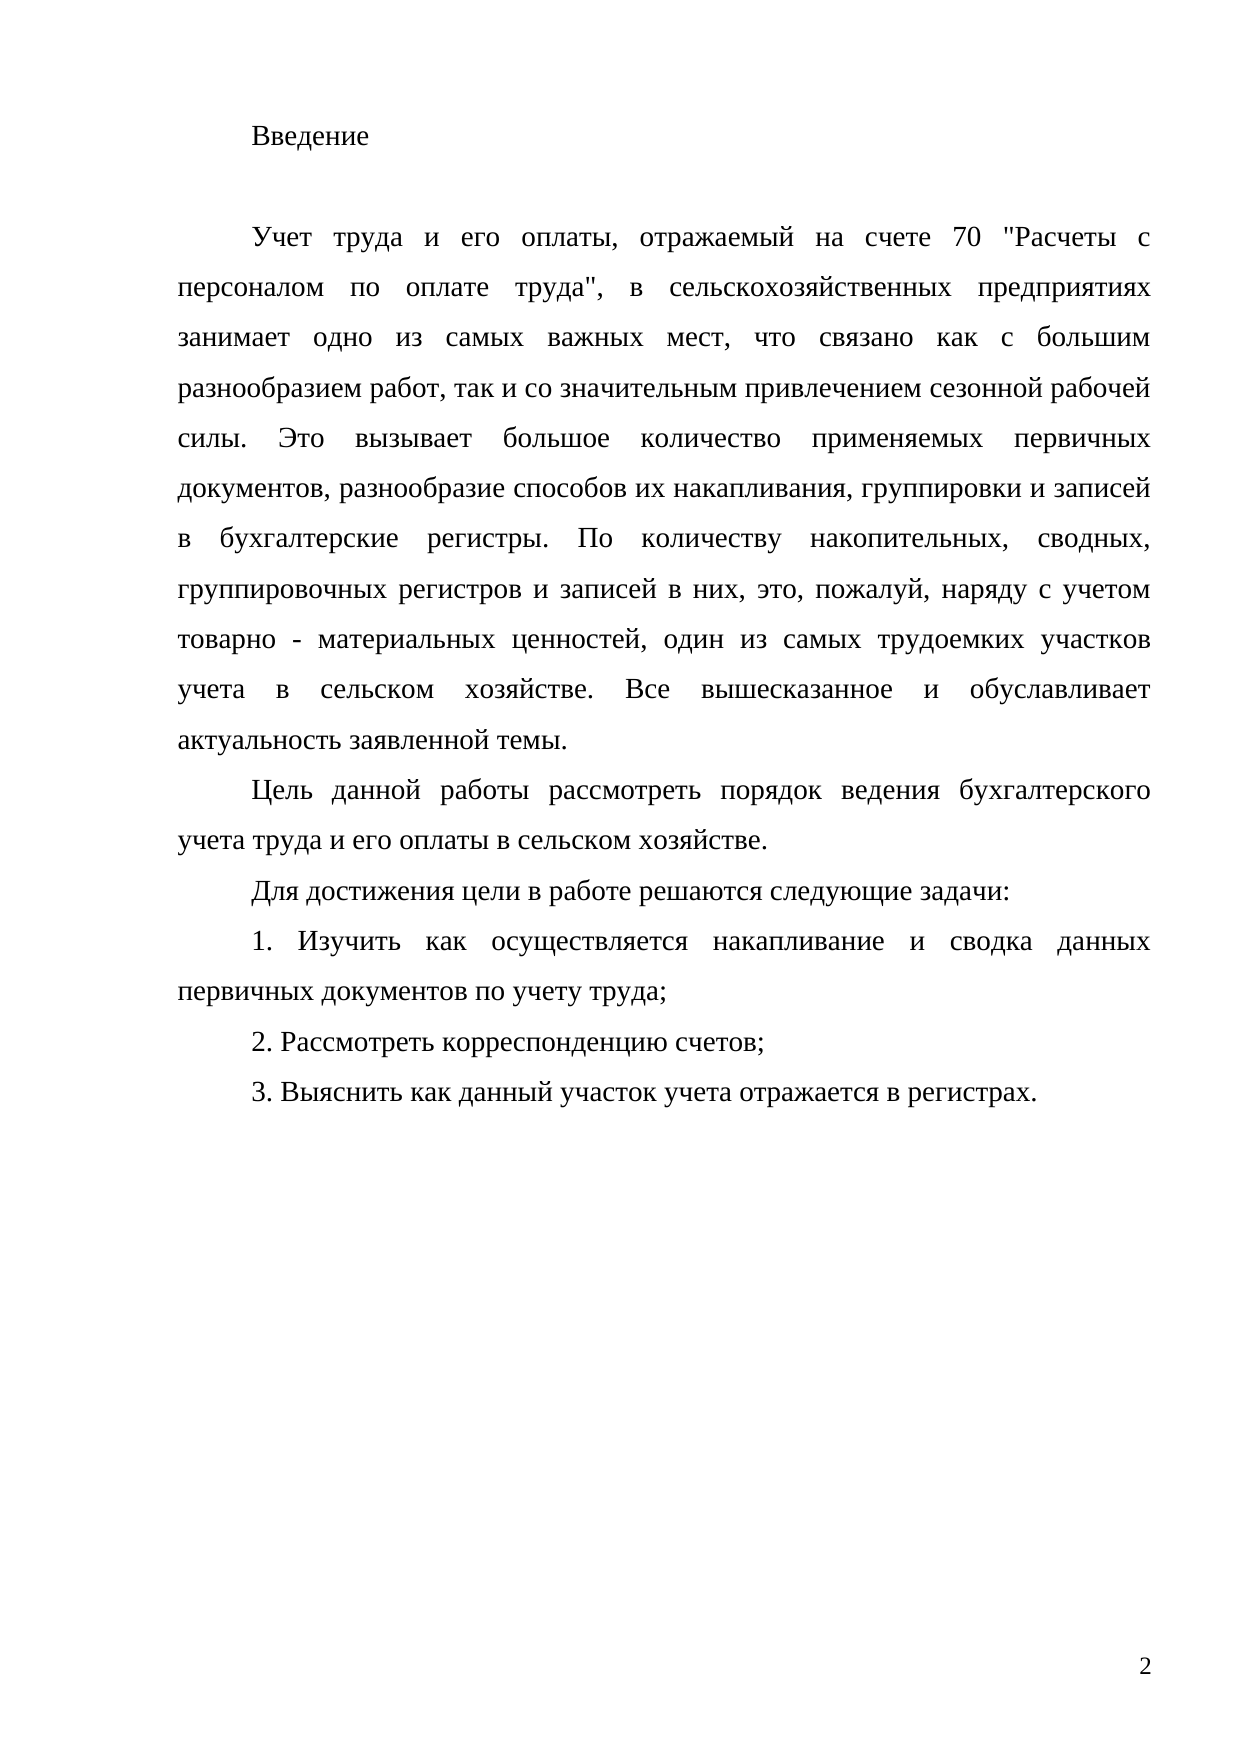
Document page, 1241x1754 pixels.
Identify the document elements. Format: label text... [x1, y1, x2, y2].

text Введение [177, 118, 1152, 152]
text 3. Выяснить как данный участок учета отражается в регистрах. [177, 1074, 1152, 1108]
text Цель данной работы рассмотреть порядок ведения бухгалтерского учета труда и его оплаты в сельском хозяйстве. [177, 772, 1152, 856]
text Учет труда и его оплаты, отражаемый на счете 70 "Расчеты с персоналом по оплате труда", в сельскохозяйственных предприятиях занимает одно из самых важных мест, что связано как с большим разнообразием работ, так и со значительным привлечением сезонной рабочей силы. Это вызывает большое количество применяемых первичных документов, разнообразие способов их накапливания, группировки и записей в бухгалтерские регистры. По количеству накопительных, сводных, группировочных регистров и записей в них, это, пожалуй, наряду с учетом товарно - материальных ценностей, один из самых трудоемких участков учета в сельском хозяйстве. Все вышесказанное и обуславливает актуальность заявленной темы. [177, 219, 1152, 755]
text 1. Изучить как осуществляется накапливание и сводка данных первичных документов по учету труда; [177, 923, 1152, 1007]
text Для достижения цели в работе решаются следующие задачи: [177, 873, 1152, 906]
text 2. Рассмотреть корреспонденцию счетов; [177, 1024, 1152, 1057]
